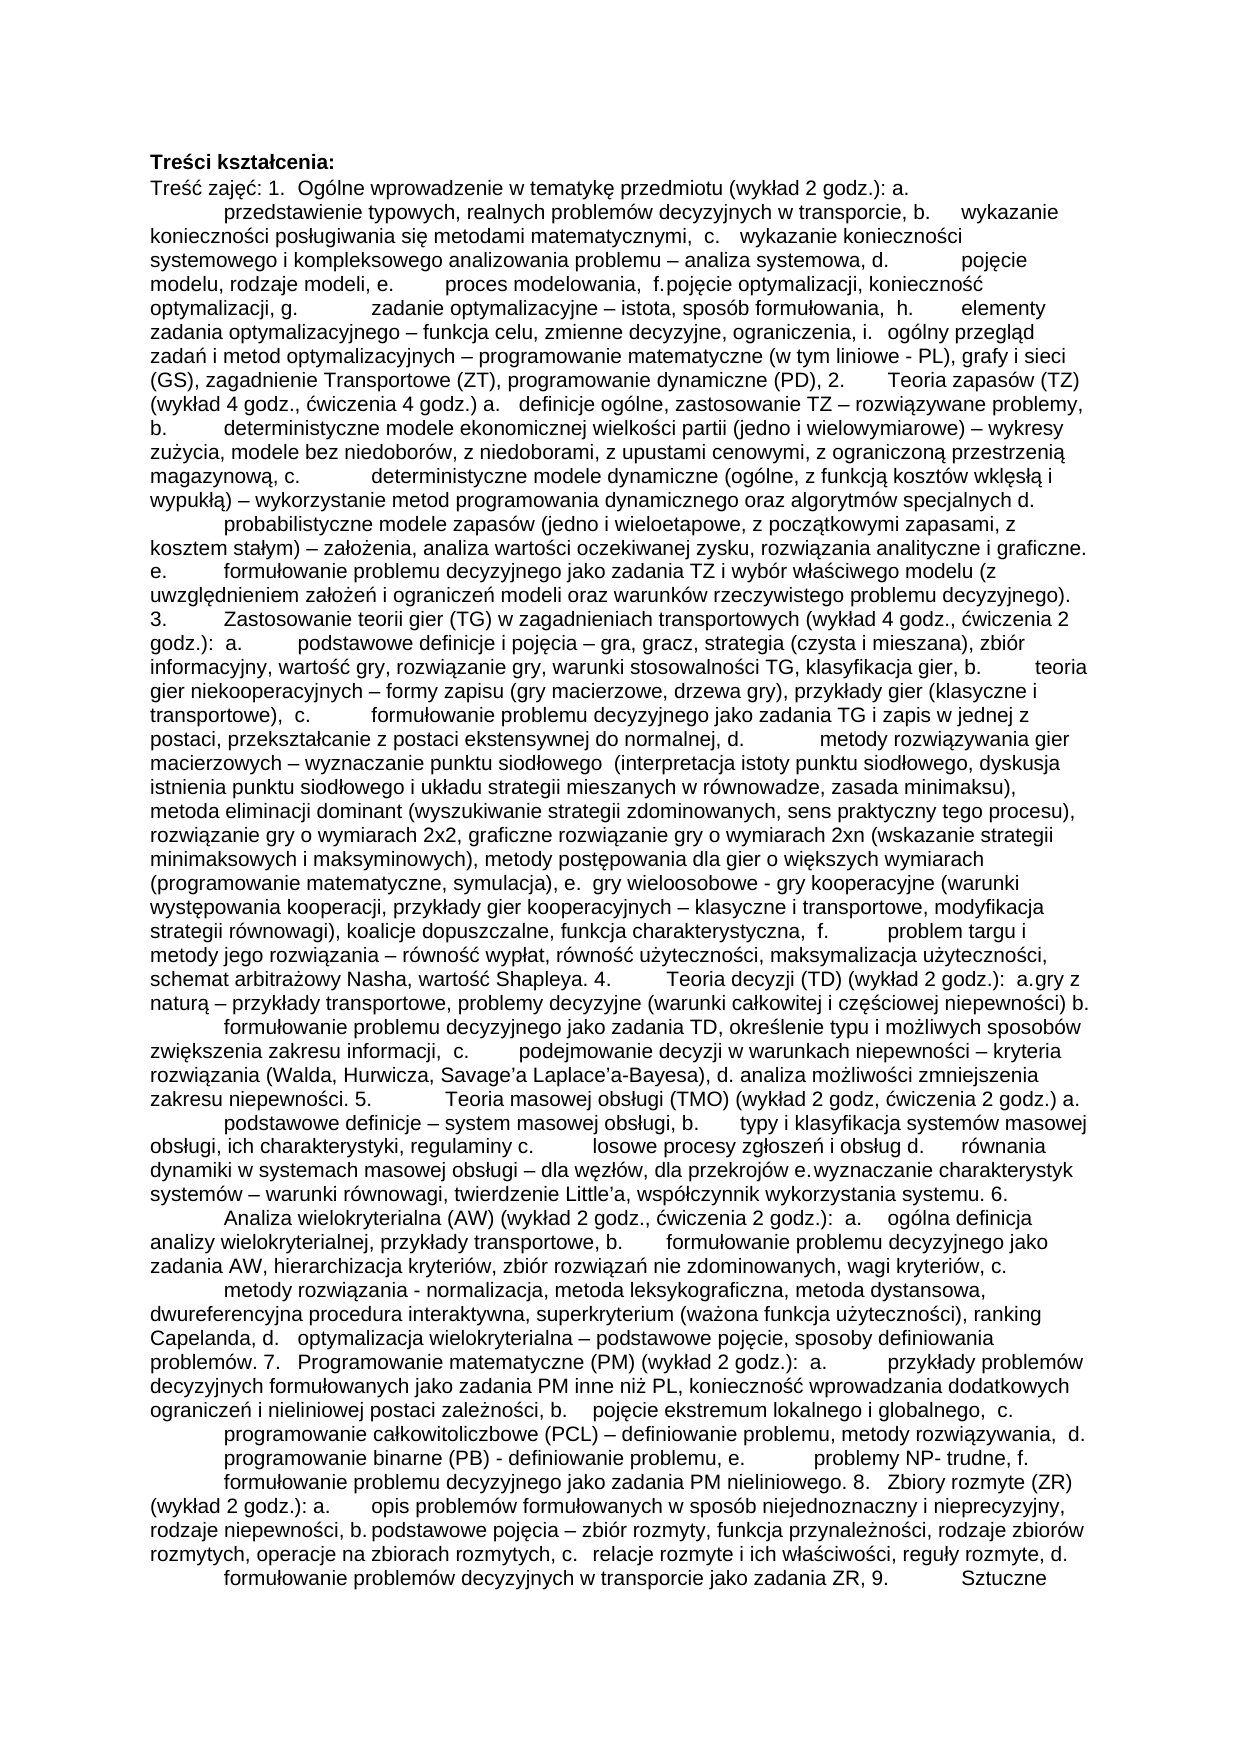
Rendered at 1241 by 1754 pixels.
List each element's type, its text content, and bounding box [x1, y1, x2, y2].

text Treści kształcenia: [150, 150, 1090, 174]
